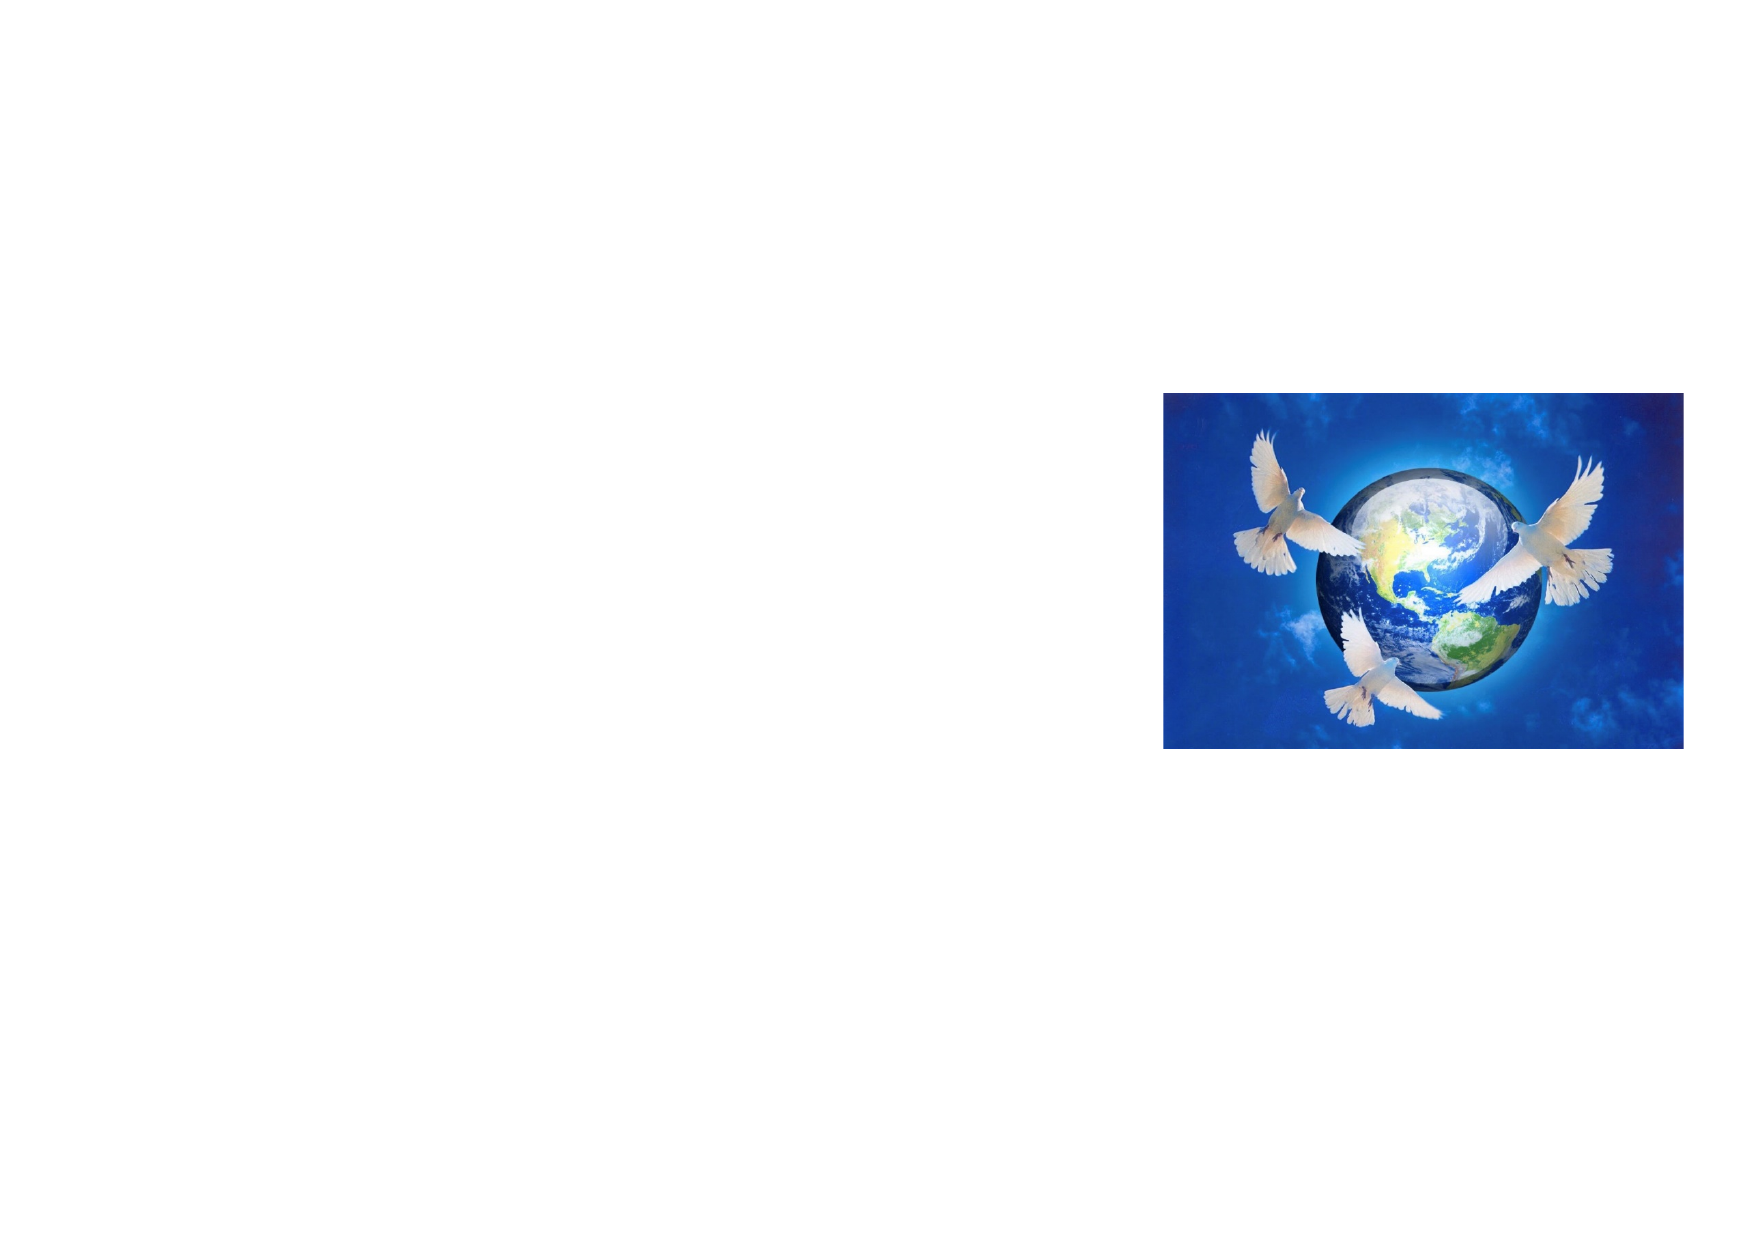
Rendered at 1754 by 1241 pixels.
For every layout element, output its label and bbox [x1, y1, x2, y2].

picture [1161, 393, 1684, 747]
